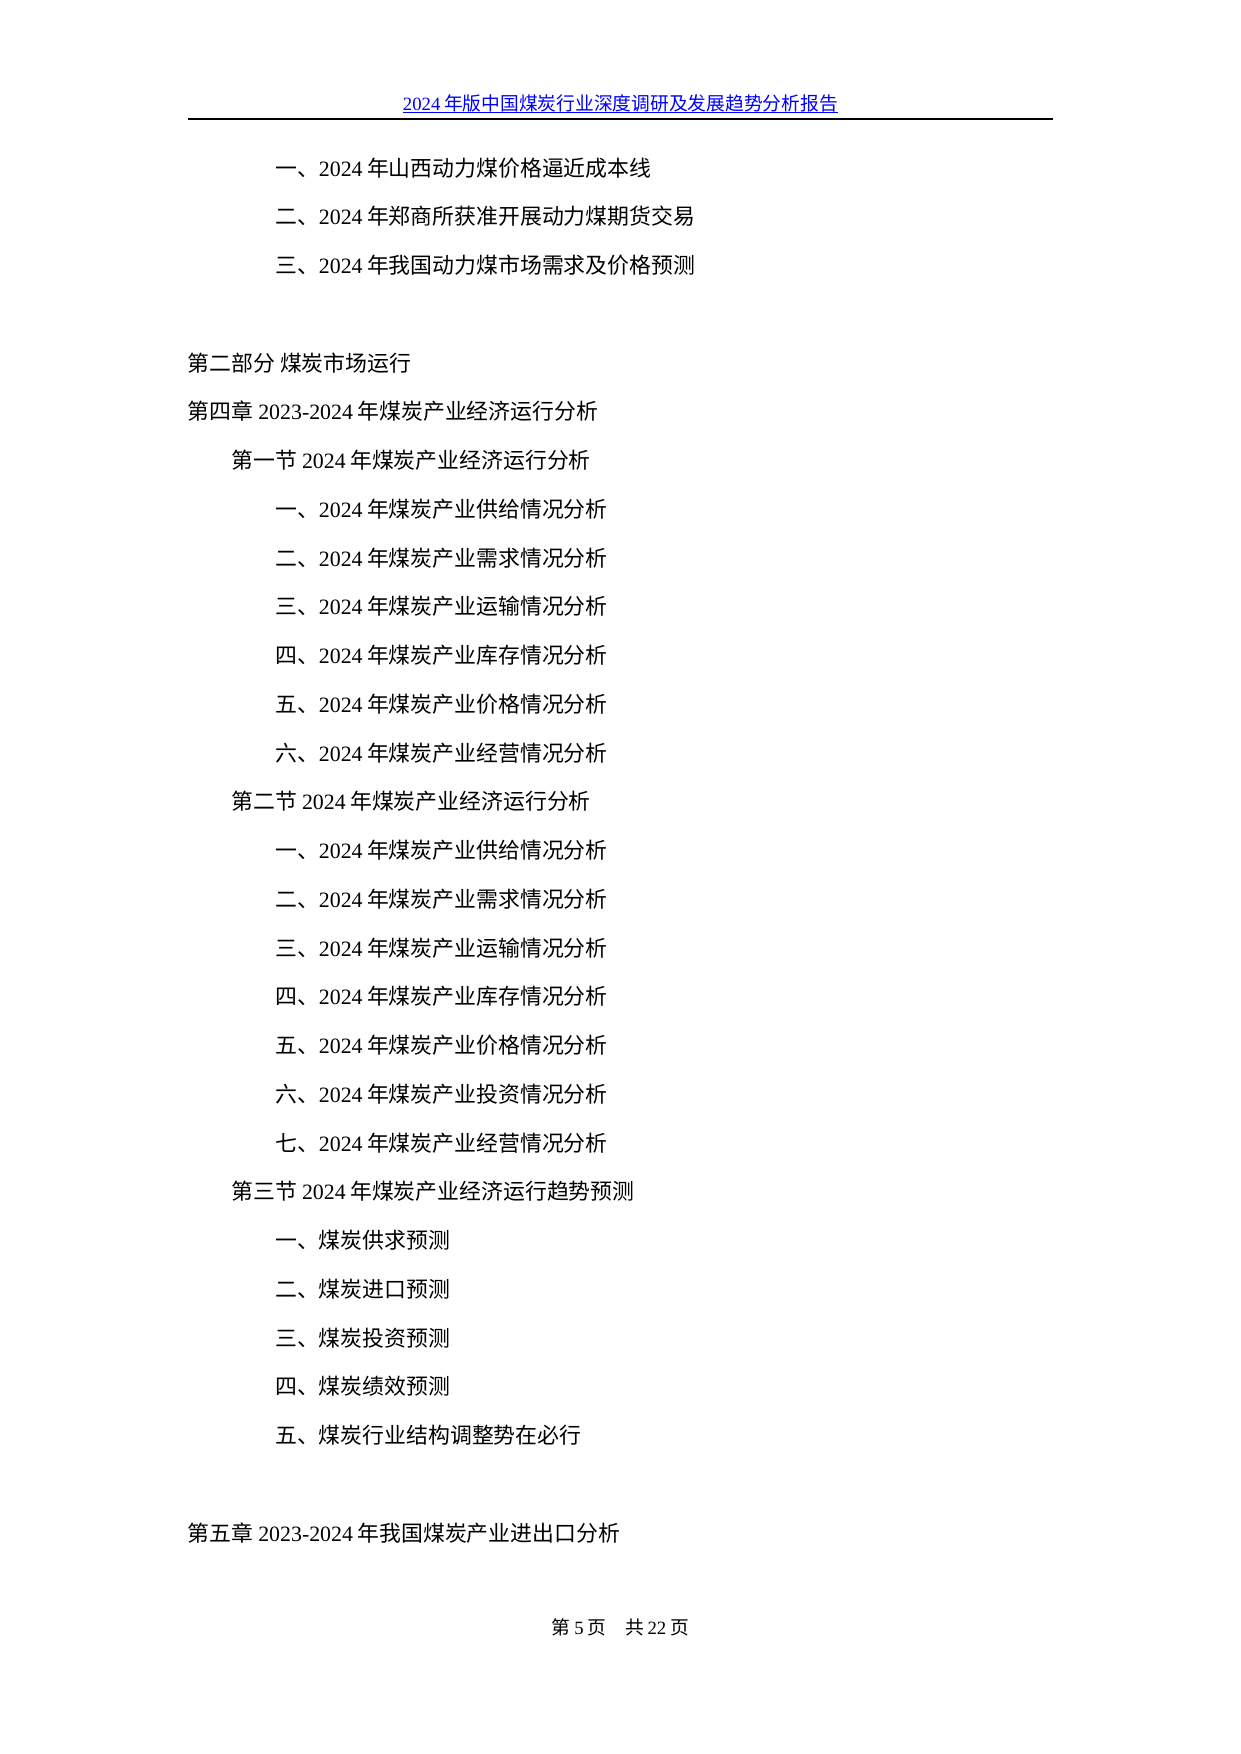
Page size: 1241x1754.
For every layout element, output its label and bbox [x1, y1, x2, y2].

text [187, 150, 1053, 1548]
